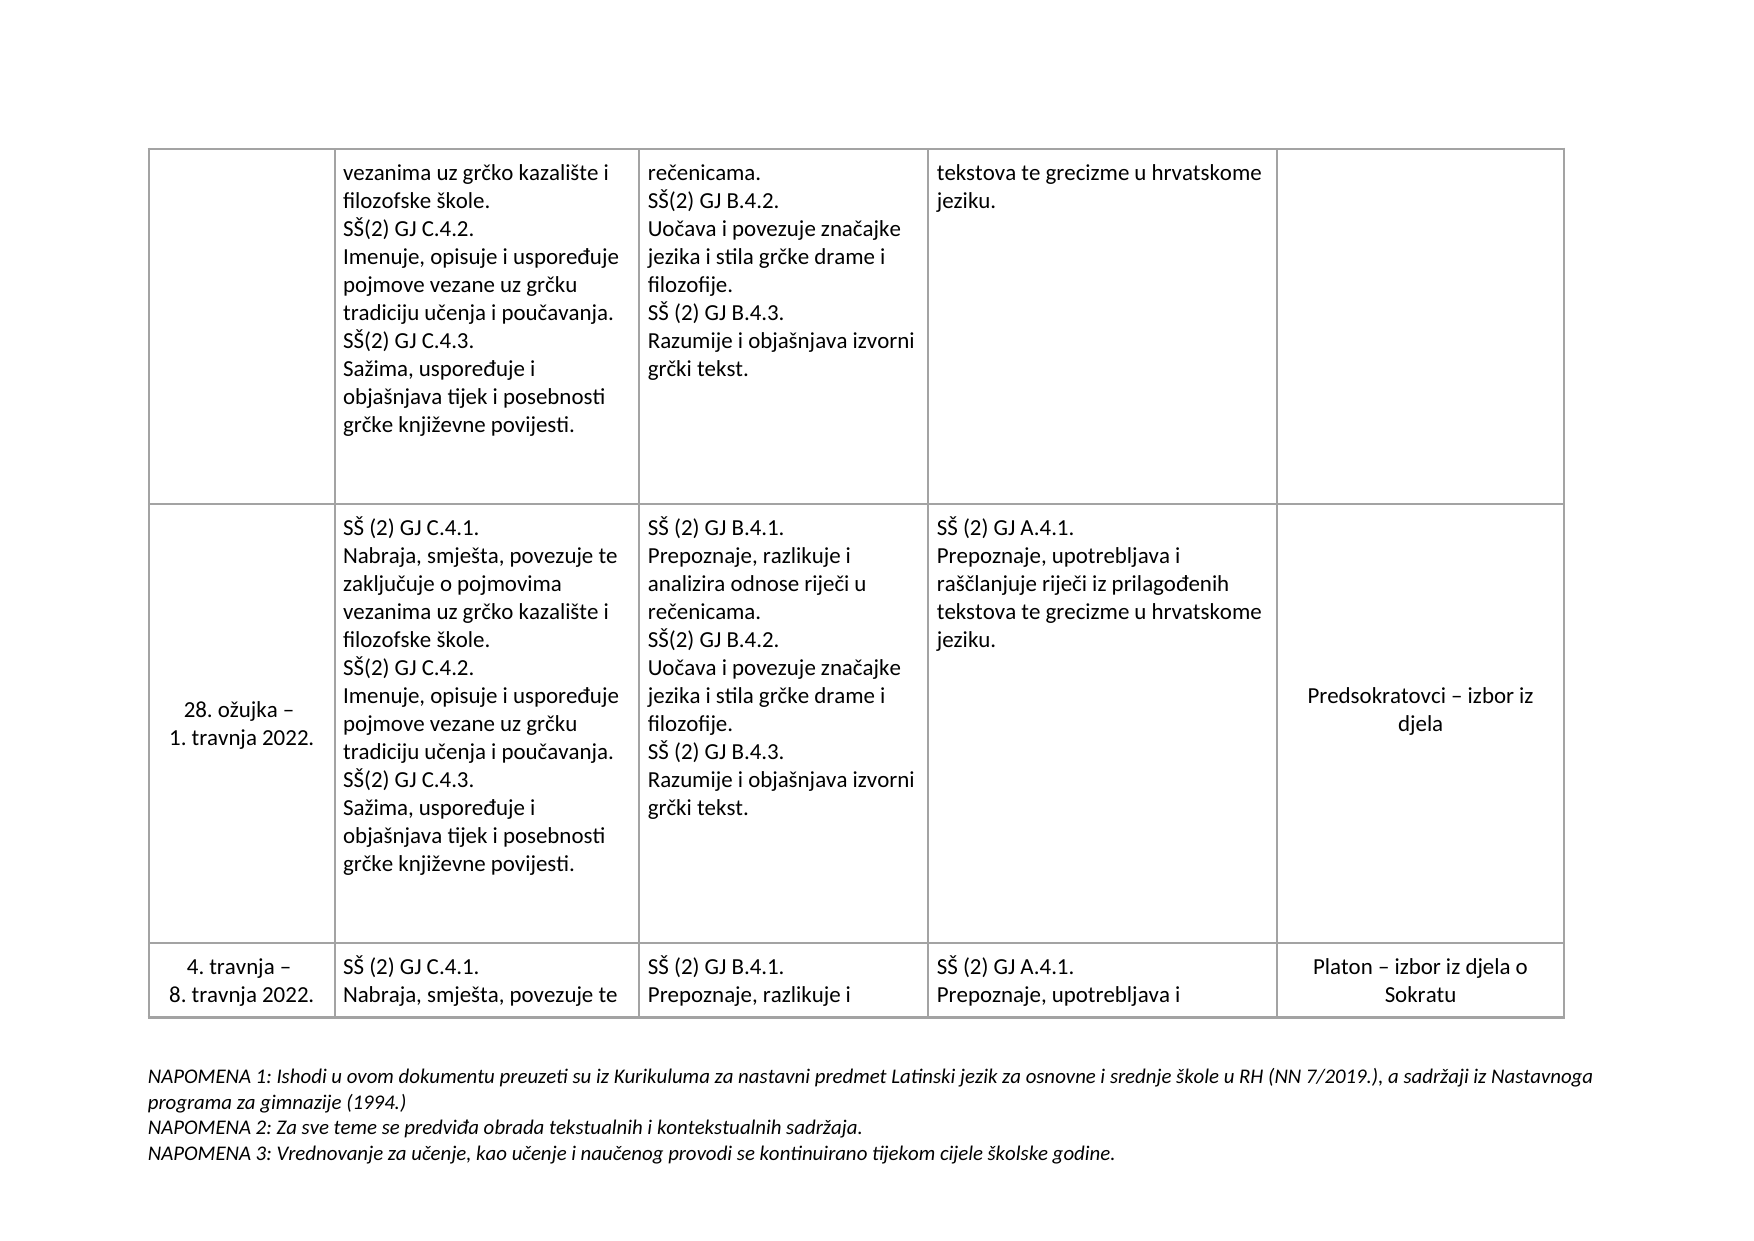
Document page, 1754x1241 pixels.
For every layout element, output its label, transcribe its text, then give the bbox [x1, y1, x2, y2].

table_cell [150, 150, 334, 503]
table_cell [1278, 944, 1563, 1016]
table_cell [150, 944, 334, 1016]
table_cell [336, 150, 638, 503]
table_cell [640, 944, 927, 1016]
table_cell Predsokratovci – izbor iz djela [1278, 505, 1563, 942]
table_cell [336, 944, 638, 1016]
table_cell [640, 150, 927, 503]
table_cell 28. ožujka – 1. travnja 2022. [150, 505, 334, 942]
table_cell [1278, 150, 1563, 503]
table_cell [929, 150, 1276, 503]
table_cell SŠ (2) GJ A.4.1. Prepoznaje, upotrebljava i raščlanjuje riječi iz prilagođenih tekstova te grecizme u hrvatskome jeziku. [929, 505, 1276, 942]
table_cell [929, 944, 1276, 1016]
